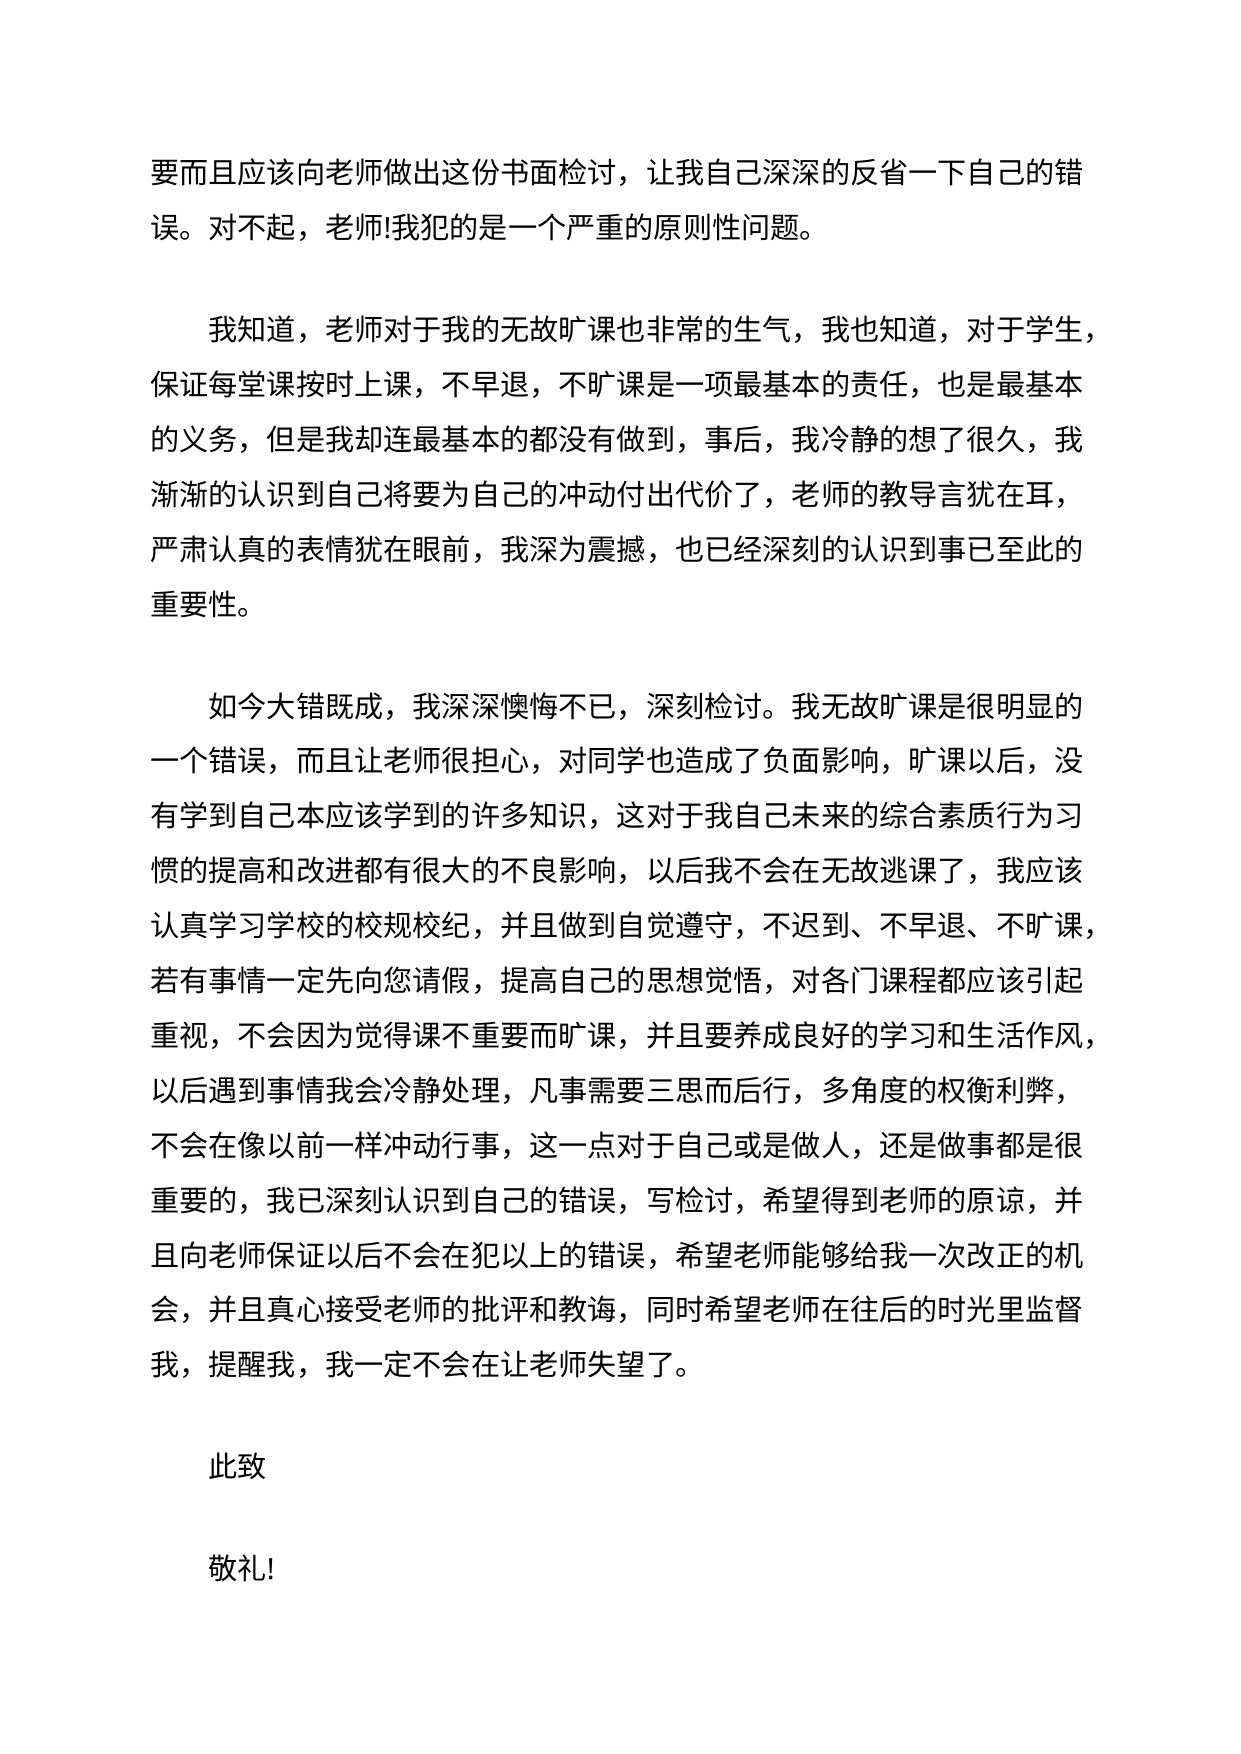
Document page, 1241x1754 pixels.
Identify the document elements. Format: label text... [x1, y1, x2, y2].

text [150, 150, 1090, 247]
text 我知道，老师对于我的无故旷课也非常的生气，我也知道，对于学生，保证每堂课按时上课，不早退，不旷课是一项最基本的责任，也是最基本的义务，但是我却连最基本的都没有做到，事后，我冷静的想了很久，我渐渐的认识到自己将要为自己的冲动付出代价了，老师的教导言犹在耳，严肃认真的表情犹在眼前，我深为震撼，也已经深刻的认识到事已至此的重要性。 [150, 307, 1090, 624]
text 如今大错既成，我深深懊悔不已，深刻检讨。我无故旷课是很明显的一个错误，而且让老师很担心，对同学也造成了负面影响，旷课以后，没有学到自己本应该学到的许多知识，这对于我自己未来的综合素质行为习惯的提高和改进都有很大的不良影响，以后我不会在无故逃课了，我应该认真学习学校的校规校纪，并且做到自觉遵守，不迟到、不早退、不旷课，若有事情一定先向您请假，提高自己的思想觉悟，对各门课程都应该引起重视，不会因为觉得课不重要而旷课，并且要养成良好的学习和生活作风，以后遇到事情我会冷静处理，凡事需要三思而后行，多角度的权衡利弊，不会在像以前一样冲动行事，这一点对于自己或是做人，还是做事都是很重要的，我已深刻认识到自己的错误，写检讨，希望得到老师的原谅，并且向老师保证以后不会在犯以上的错误，希望老师能够给我一次改正的机会，并且真心接受老师的批评和教诲，同时希望老师在往后的时光里监督我，提醒我，我一定不会在让老师失望了。 [150, 683, 1090, 1384]
text 此致 [150, 1444, 1090, 1486]
text 敬礼! [150, 1545, 1090, 1588]
